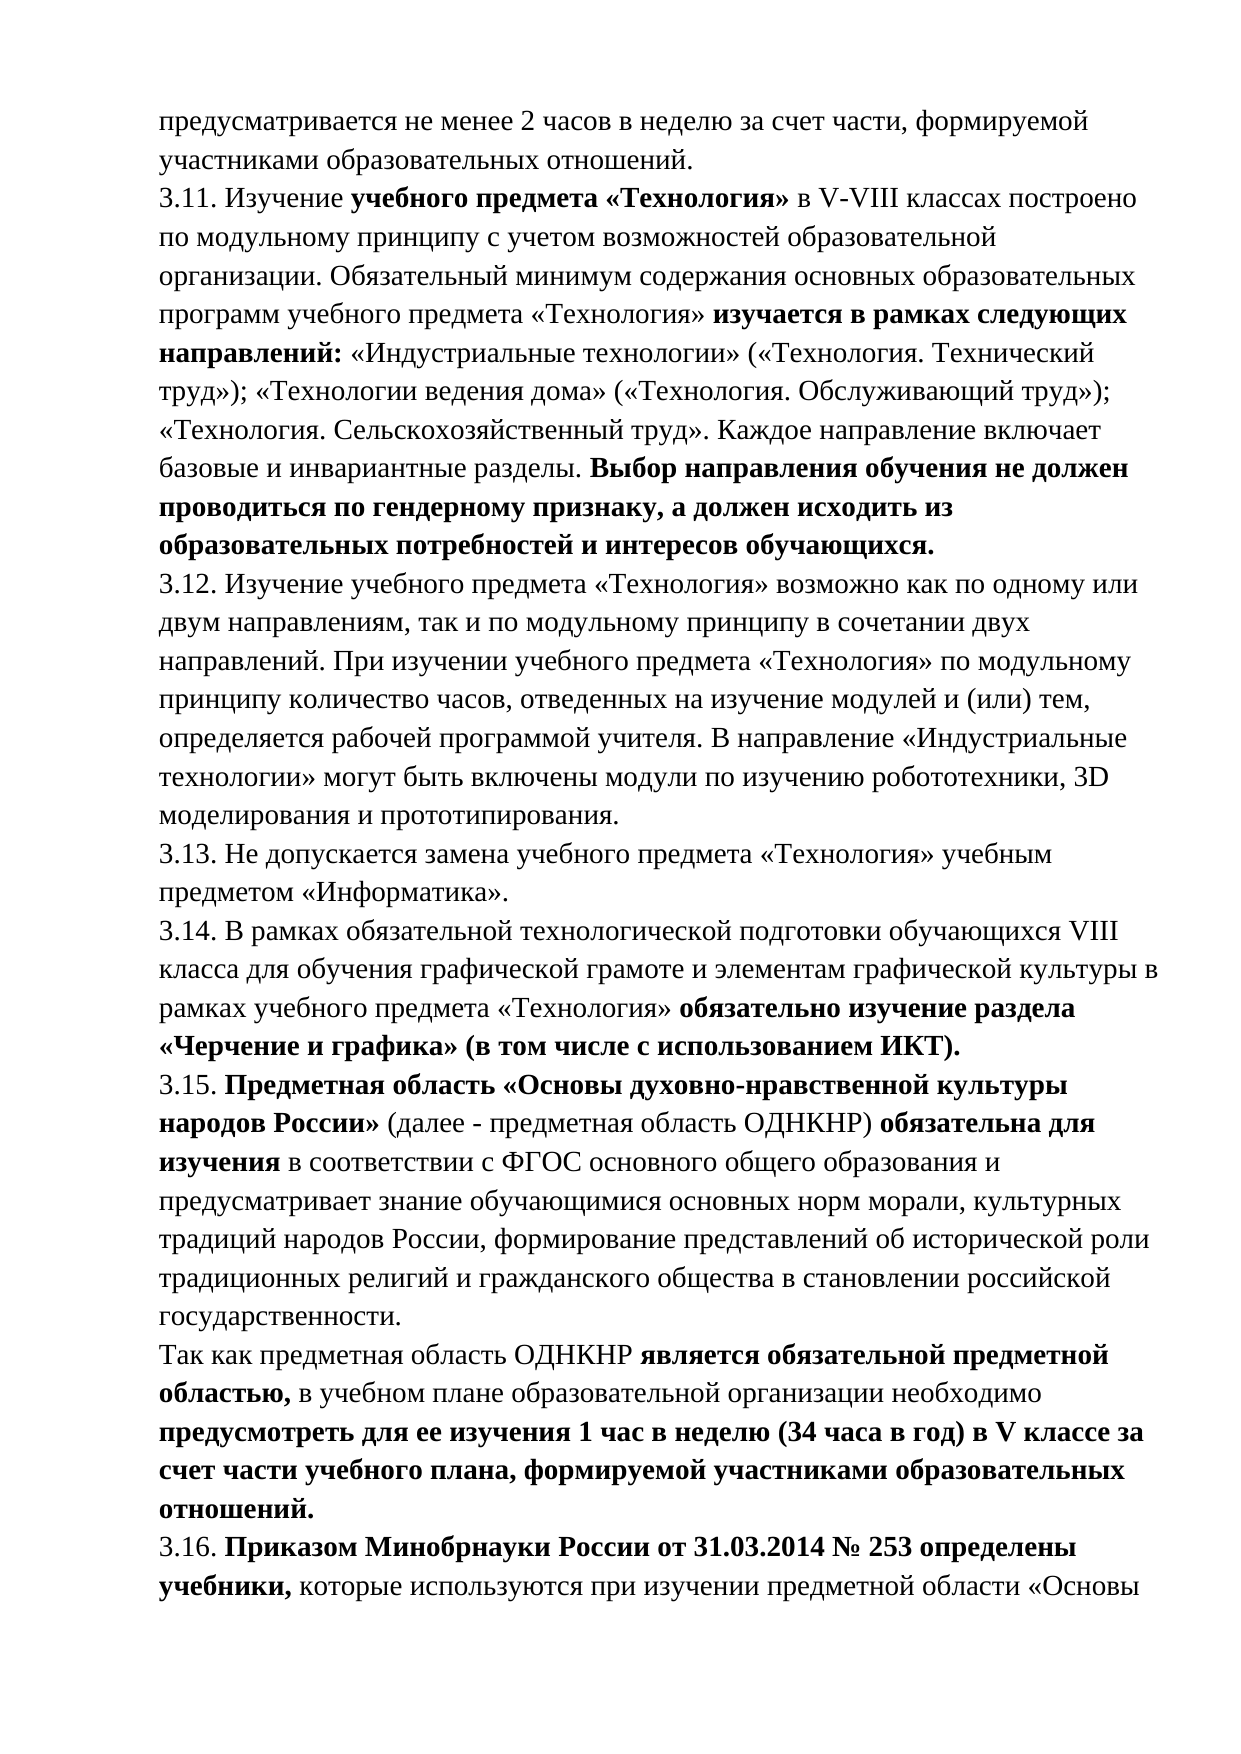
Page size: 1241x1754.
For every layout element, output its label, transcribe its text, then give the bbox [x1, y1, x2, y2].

text 3.11. Изучение учебного предмета «Технология» в V-VIII классах построено по модульному принципу с учетом возможностей образовательной организации. Обязательный минимум содержания основных образовательных программ учебного предмета «Технология» изучается в рамках следующих направлений: «Индустриальные технологии» («Технология. Технический труд»); «Технологии ведения дома» («Технология. Обслуживающий труд»); «Технология. Сельскохозяйственный труд». Каждое направление включает базовые и инвариантные разделы. Выбор направления обучения не должен проводиться по гендерному признаку, а должен исходить из образовательных потребностей и интересов обучающихся. [159, 181, 1163, 561]
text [159, 103, 1163, 176]
text 3.12. Изучение учебного предмета «Технология» возможно как по одному или двум направлениям, так и по модульному принципу в сочетании двух направлений. При изучении учебного предмета «Технология» по модульному принципу количество часов, отведенных на изучение модулей и (или) тем, определяется рабочей программой учителя. В направление «Индустриальные технологии» могут быть включены модули по изучению робототехники, 3D моделирования и прототипирования. [159, 566, 1163, 831]
text 3.13. Не допускается замена учебного предмета «Технология» учебным предметом «Информатика». [159, 836, 1163, 908]
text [159, 1529, 1163, 1602]
text Так как предметная область ОДНКНР является обязательной предметной областью, в учебном плане образовательной организации необходимо предусмотреть для ее изучения 1 час в неделю (34 часа в год) в V классе за счет части учебного плана, формируемой участниками образовательных отношений. [159, 1337, 1163, 1524]
text 3.15. Предметная область «Основы духовно-нравственной культуры народов России» (далее - предметная область ОДНКНР) обязательна для изучения в соответствии с ФГОС основного общего образования и предусматривает знание обучающимися основных норм морали, культурных традиций народов России, формирование представлений об исторической роли традиционных религий и гражданского общества в становлении российской государственности. [159, 1067, 1163, 1332]
text 3.14. В рамках обязательной технологической подготовки обучающихся VIII класса для обучения графической грамоте и элементам графической культуры в рамках учебного предмета «Технология» обязательно изучение раздела «Черчение и графика» (в том числе с использованием ИКТ). [159, 913, 1163, 1062]
